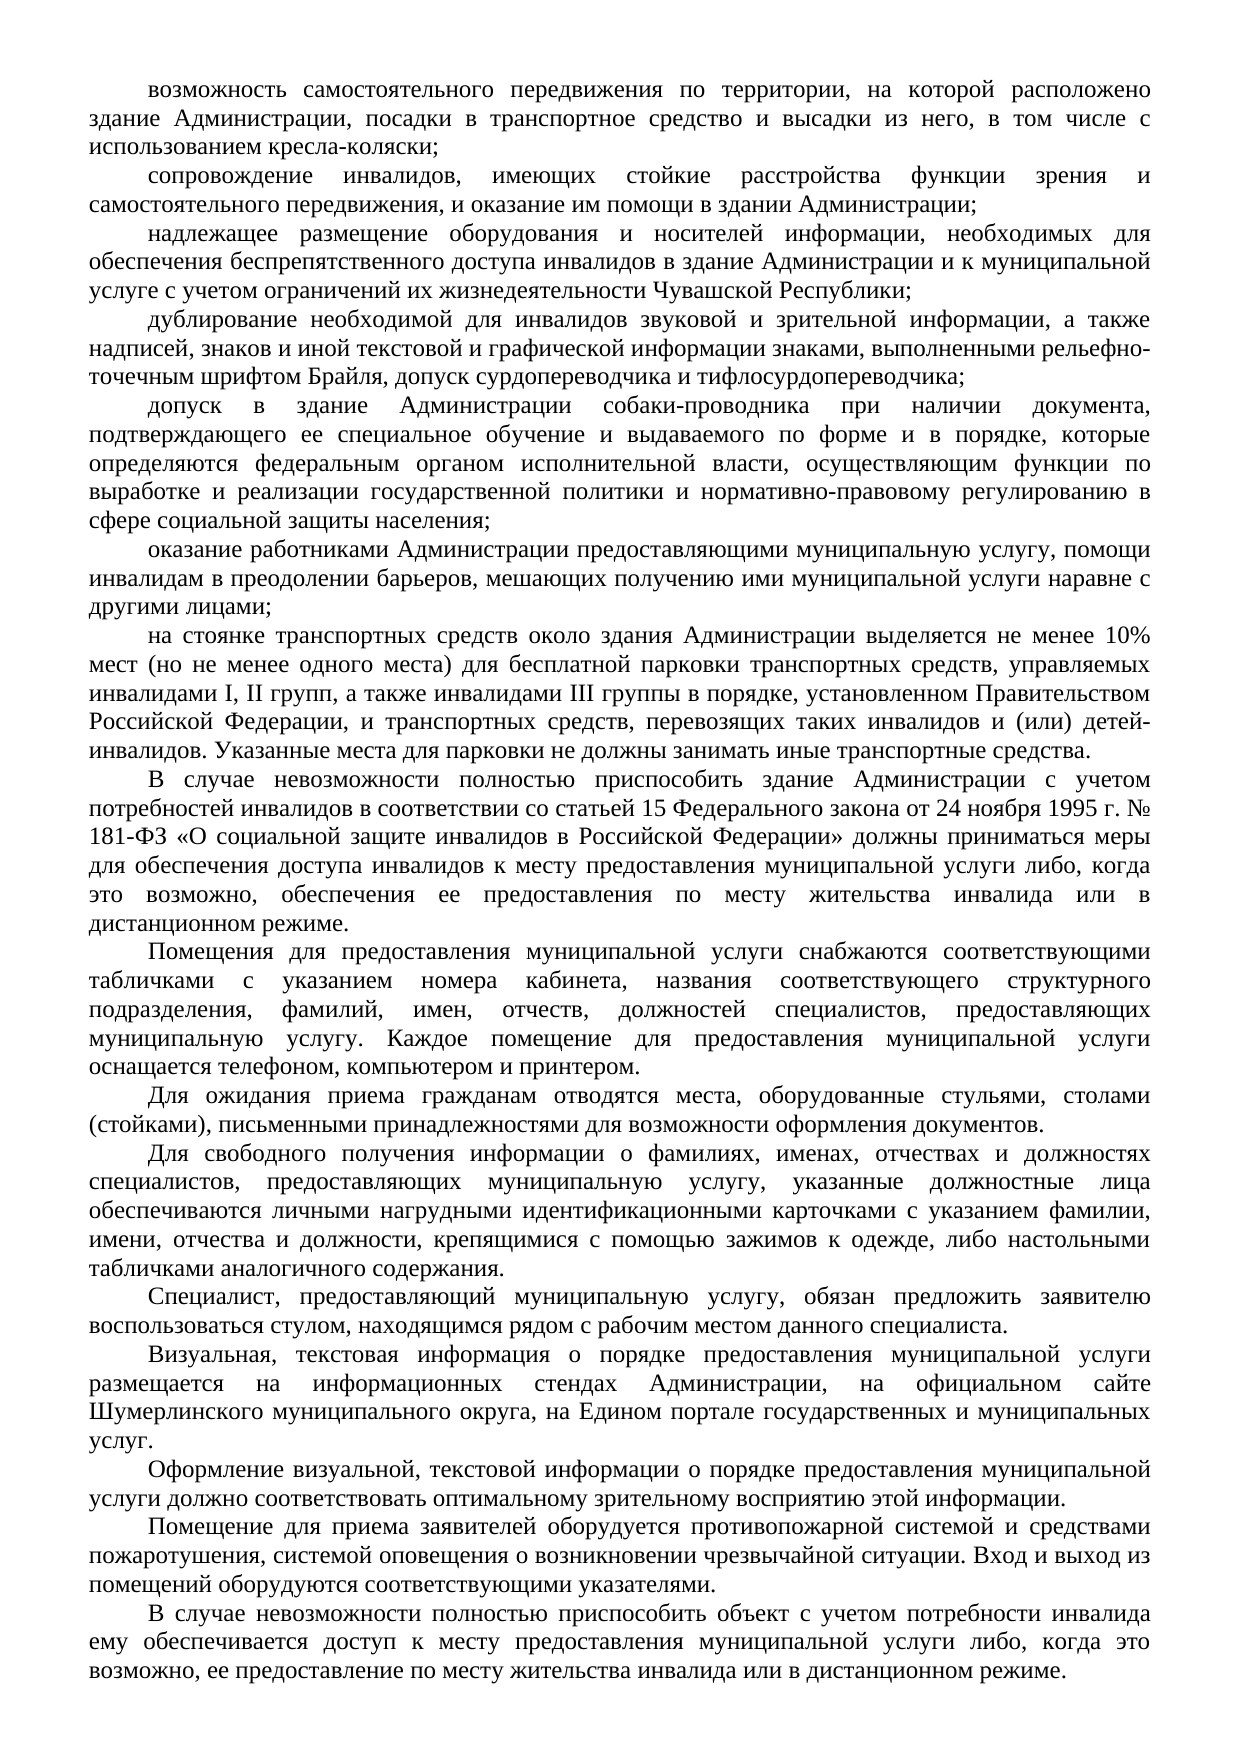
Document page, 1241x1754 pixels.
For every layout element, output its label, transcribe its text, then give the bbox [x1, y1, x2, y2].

text Помещения для предоставления муниципальной услуги снабжаются соответствующими табличками с указанием номера кабинета, названия соответствующего структурного подразделения, фамилий, имен, отчеств, должностей специалистов, предоставляющих муниципальную услугу. Каждое помещение для предоставления муниципальной услуги оснащается телефоном, компьютером и принтером. [89, 936, 1152, 1080]
text Визуальная, текстовая информация о порядке предоставления муниципальной услуги размещается на информационных стендах Администрации, на официальном сайте Шумерлинского муниципального округа, на Едином портале государственных и муниципальных услуг. [89, 1339, 1152, 1454]
text Для свободного получения информации о фамилиях, именах, отчествах и должностях специалистов, предоставляющих муниципальную услугу, указанные должностные лица обеспечиваются личными нагрудными идентификационными карточками с указанием фамилии, имени, отчества и должности, крепящимися с помощью зажимов к одежде, либо настольными табличками аналогичного содержания. [89, 1138, 1152, 1281]
text Помещение для приема заявителей оборудуется противопожарной системой и средствами пожаротушения, системой оповещения о возникновении чрезвычайной ситуации. Вход и выход из помещений оборудуются соответствующими указателями. [89, 1511, 1152, 1598]
text Оформление визуальной, текстовой информации о порядке предоставления муниципальной услуги должно соответствовать оптимальному зрительному восприятию этой информации. [89, 1454, 1152, 1511]
text Для ожидания приема гражданам отводятся места, оборудованные стульями, столами (стойками), письменными принадлежностями для возможности оформления документов. [89, 1080, 1152, 1138]
text В случае невозможности полностью приспособить объект с учетом потребности инвалида ему обеспечивается доступ к месту предоставления муниципальной услуги либо, когда это возможно, ее предоставление по месту жительства инвалида или в дистанционном режиме. [89, 1598, 1152, 1684]
text В случае невозможности полностью приспособить здание Администрации с учетом потребностей инвалидов в соответствии со статьей 15 Федерального закона от 24 ноября 1995 г. № 181-ФЗ «О социальной защите инвалидов в Российской Федерации» должны приниматься меры для обеспечения доступа инвалидов к месту предоставления муниципальной услуги либо, когда это возможно, обеспечения ее предоставления по месту жительства инвалида или в дистанционном режиме. [89, 764, 1152, 936]
text сопровождение инвалидов, имеющих стойкие расстройства функции зрения и самостоятельного передвижения, и оказание им помощи в здании Администрации; [89, 160, 1152, 218]
text возможность самостоятельного передвижения по территории, на которой расположено здание Администрации, посадки в транспортное средство и высадки из него, в том числе с использованием кресла-коляски; [89, 74, 1152, 160]
text надлежащее размещение оборудования и носителей информации, необходимых для обеспечения беспрепятственного доступа инвалидов в здание Администрации и к муниципальной услуге с учетом ограничений их жизнедеятельности Чувашской Республики; [89, 218, 1152, 304]
text на стоянке транспортных средств около здания Администрации выделяется не менее 10% мест (но не менее одного места) для бесплатной парковки транспортных средств, управляемых инвалидами I, II групп, а также инвалидами III группы в порядке, установленном Правительством Российской Федерации, и транспортных средств, перевозящих таких инвалидов и (или) детей-инвалидов. Указанные места для парковки не должны занимать иные транспортные средства. [89, 620, 1152, 764]
text дублирование необходимой для инвалидов звуковой и зрительной информации, а также надписей, знаков и иной текстовой и графической информации знаками, выполненными рельефно-точечным шрифтом Брайля, допуск сурдопереводчика и тифлосурдопереводчика; [89, 304, 1152, 390]
text допуск в здание Администрации собаки-проводника при наличии документа, подтверждающего ее специальное обучение и выдаваемого по форме и в порядке, которые определяются федеральным органом исполнительной власти, осуществляющим функции по выработке и реализации государственной политики и нормативно-правовому регулированию в сфере социальной защиты населения; [89, 390, 1152, 534]
text оказание работниками Администрации предоставляющими муниципальную услугу, помощи инвалидам в преодолении барьеров, мешающих получению ими муниципальной услуги наравне с другими лицами; [89, 534, 1152, 620]
text Специалист, предоставляющий муниципальную услугу, обязан предложить заявителю воспользоваться стулом, находящимся рядом с рабочим местом данного специалиста. [89, 1281, 1152, 1339]
